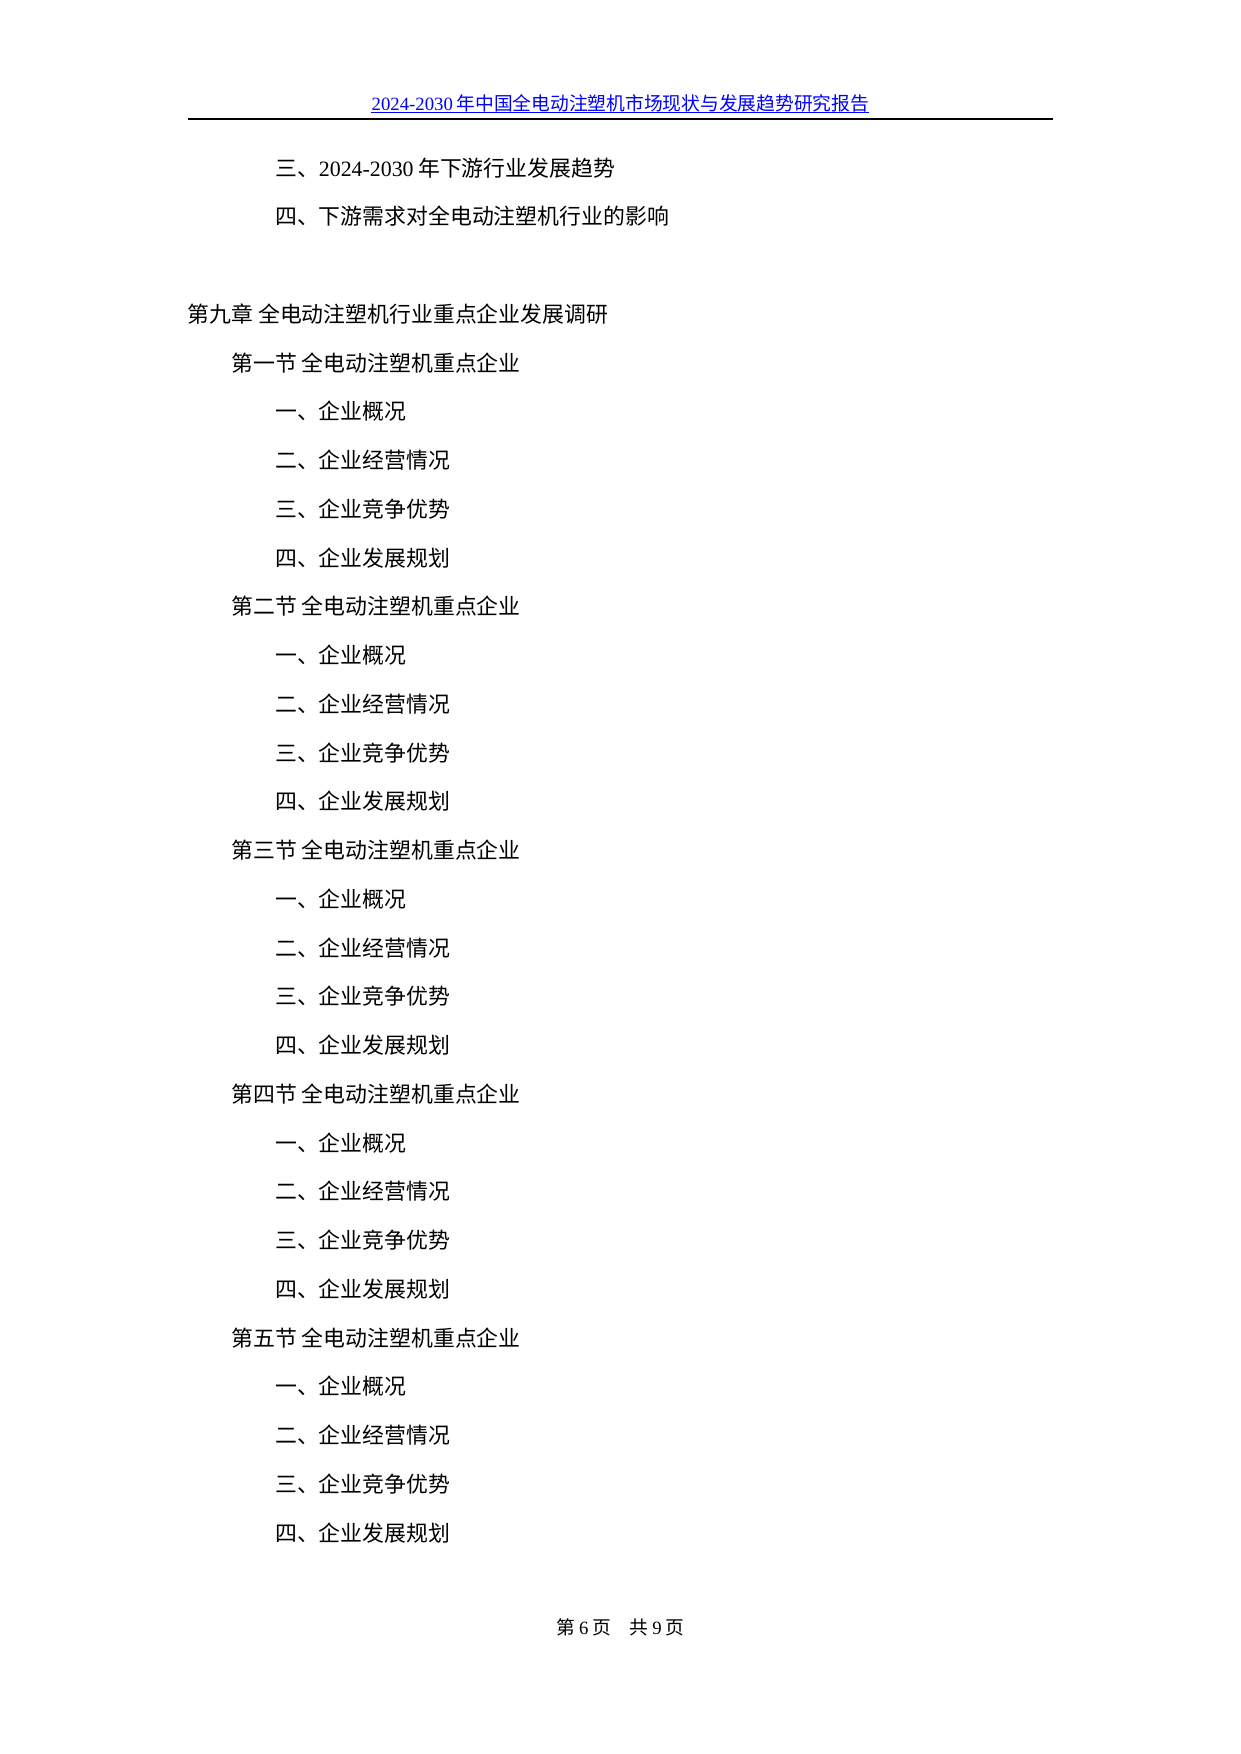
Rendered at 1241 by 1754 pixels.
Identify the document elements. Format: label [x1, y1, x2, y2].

text [187, 150, 1053, 1548]
